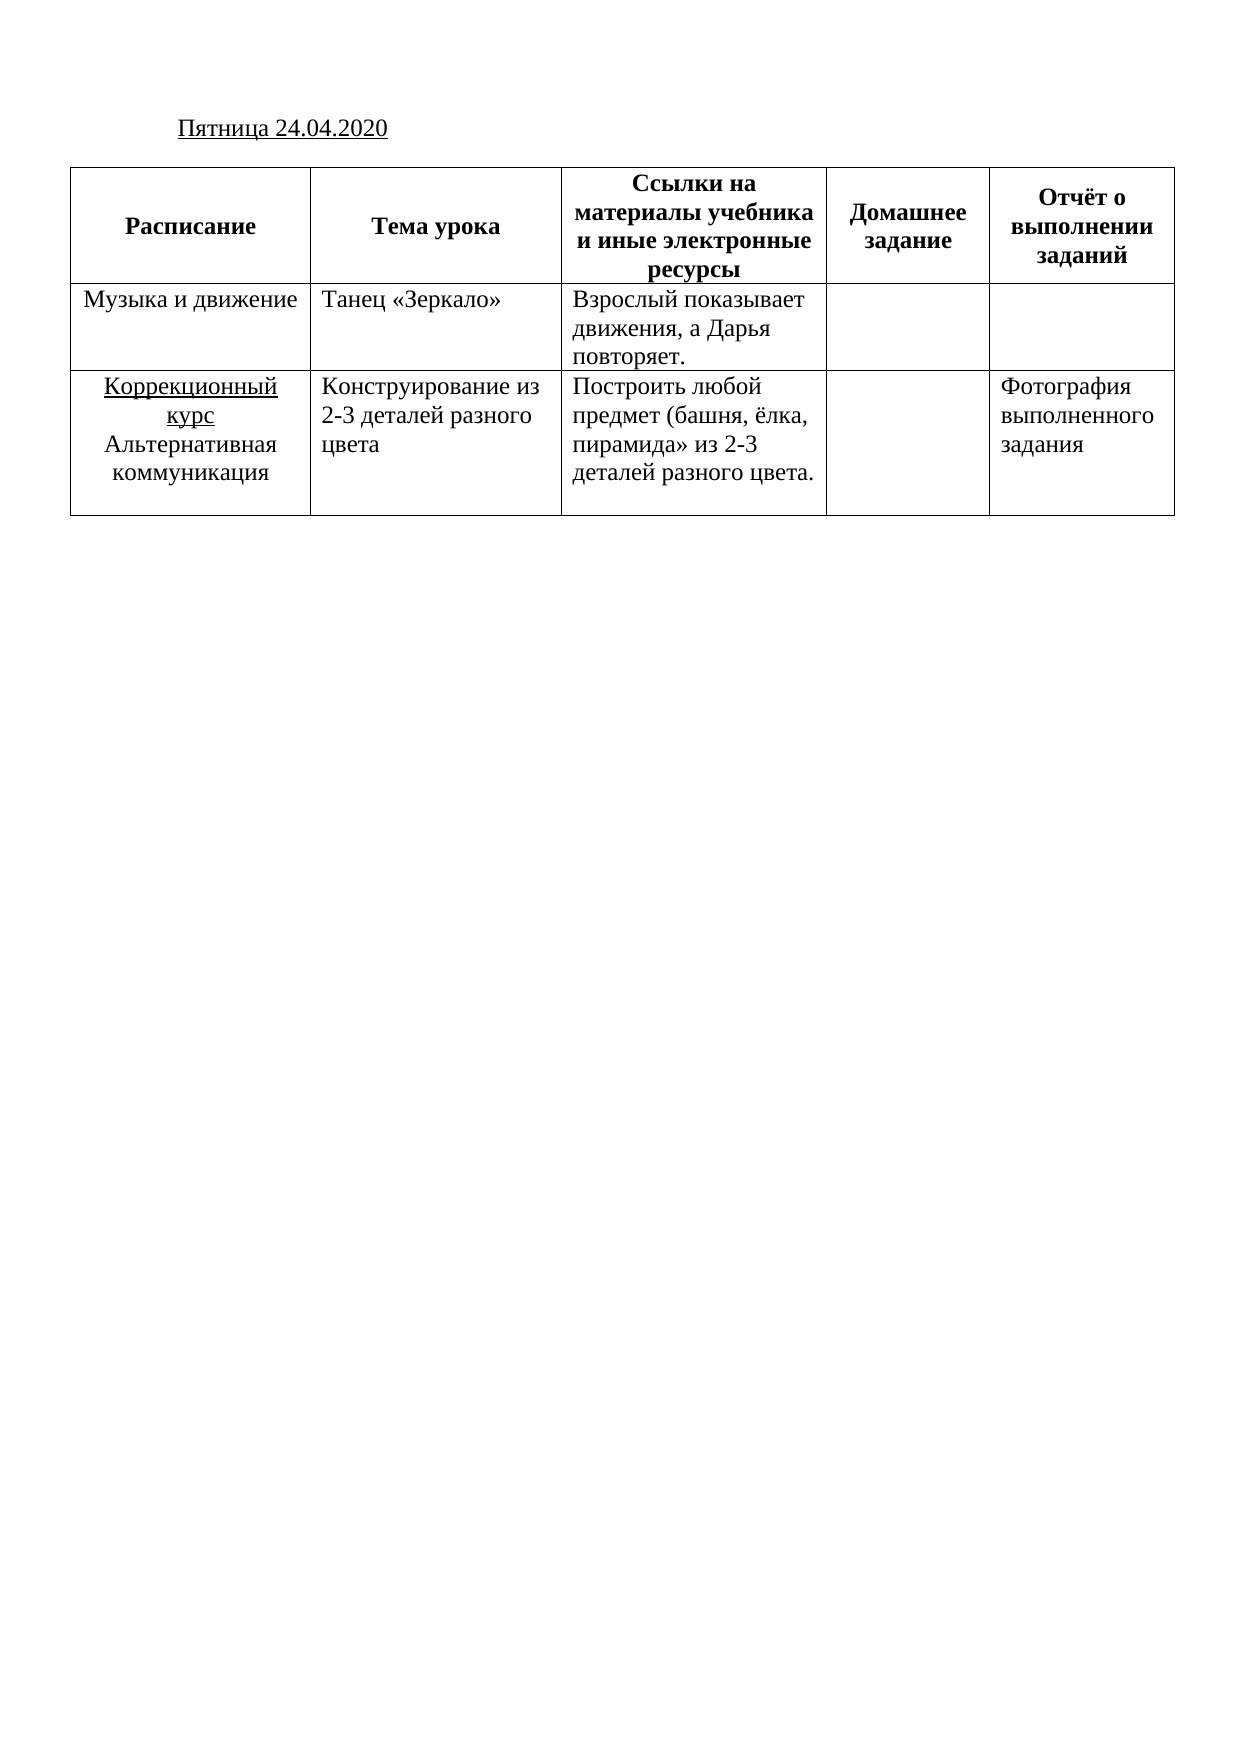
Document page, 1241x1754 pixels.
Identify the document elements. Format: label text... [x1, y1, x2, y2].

table_cell Взрослый показывает движения, а Дарья повторяет. [562, 284, 826, 370]
table_header Ссылки на материалы учебника и иные электронные ресурсы [562, 168, 826, 283]
table_cell Танец «Зеркало» [311, 284, 561, 370]
table_cell Конструирование из 2-3 деталей разного цвета [311, 371, 561, 515]
table_cell [827, 284, 989, 370]
table_header Расписание [71, 168, 310, 283]
table_header Тема урока [311, 168, 561, 283]
table_cell Музыка и движение [71, 284, 310, 370]
table_cell Коррекционный курс Альтернативная коммуникация [71, 371, 310, 515]
table_cell [827, 371, 989, 515]
table_header Домашнее задание [827, 168, 989, 283]
table_cell Построить любой предмет (башня, ёлка, пирамида» из 2-3 деталей разного цвета. [562, 371, 826, 515]
text Пятница 24.04.2020 [177, 113, 1152, 142]
table_cell Фотография выполненного задания [990, 371, 1174, 515]
table_cell [990, 284, 1174, 370]
table_header Отчёт о выполнении заданий [990, 168, 1174, 283]
